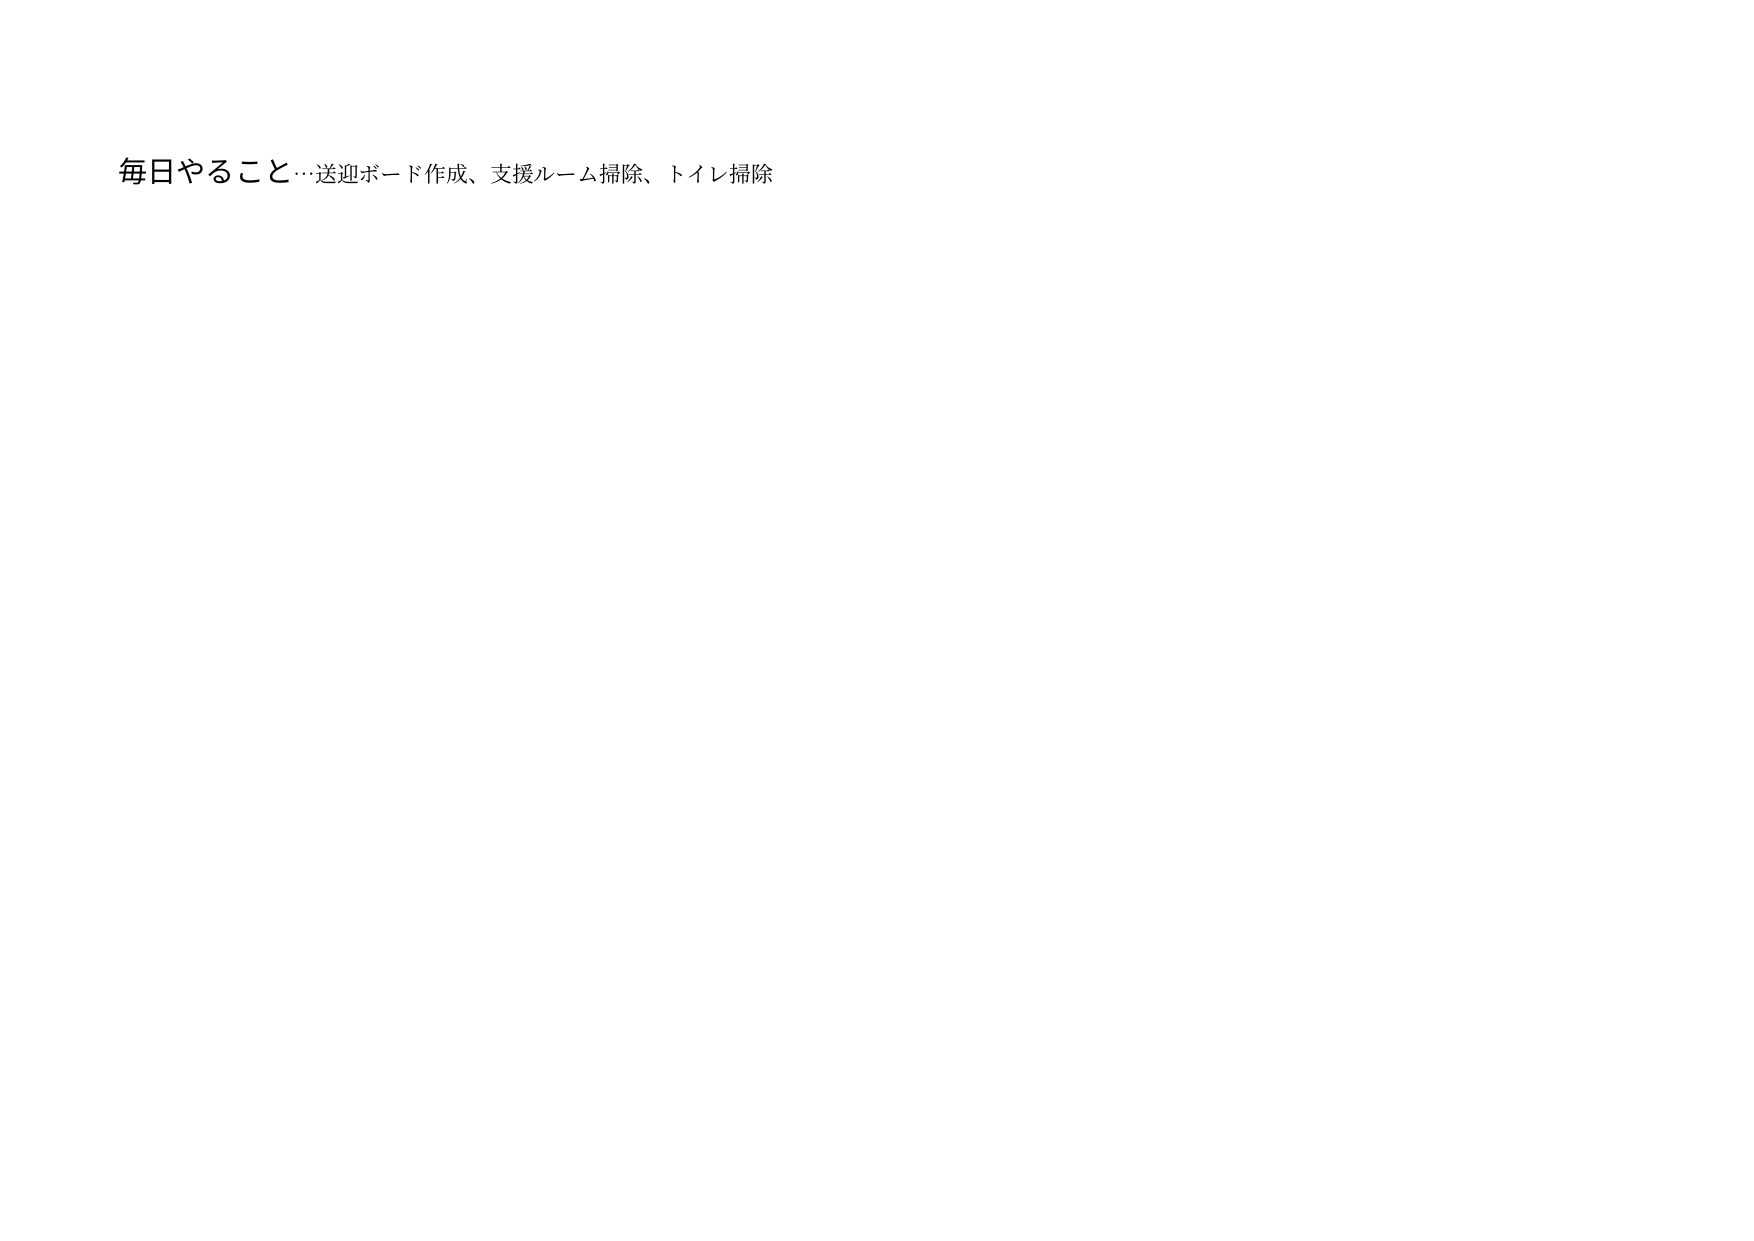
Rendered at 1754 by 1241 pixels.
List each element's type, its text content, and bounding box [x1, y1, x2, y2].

text 毎日やること…送迎ボード作成、支援ルーム掃除、トイレ掃除 [118, 133, 1636, 208]
